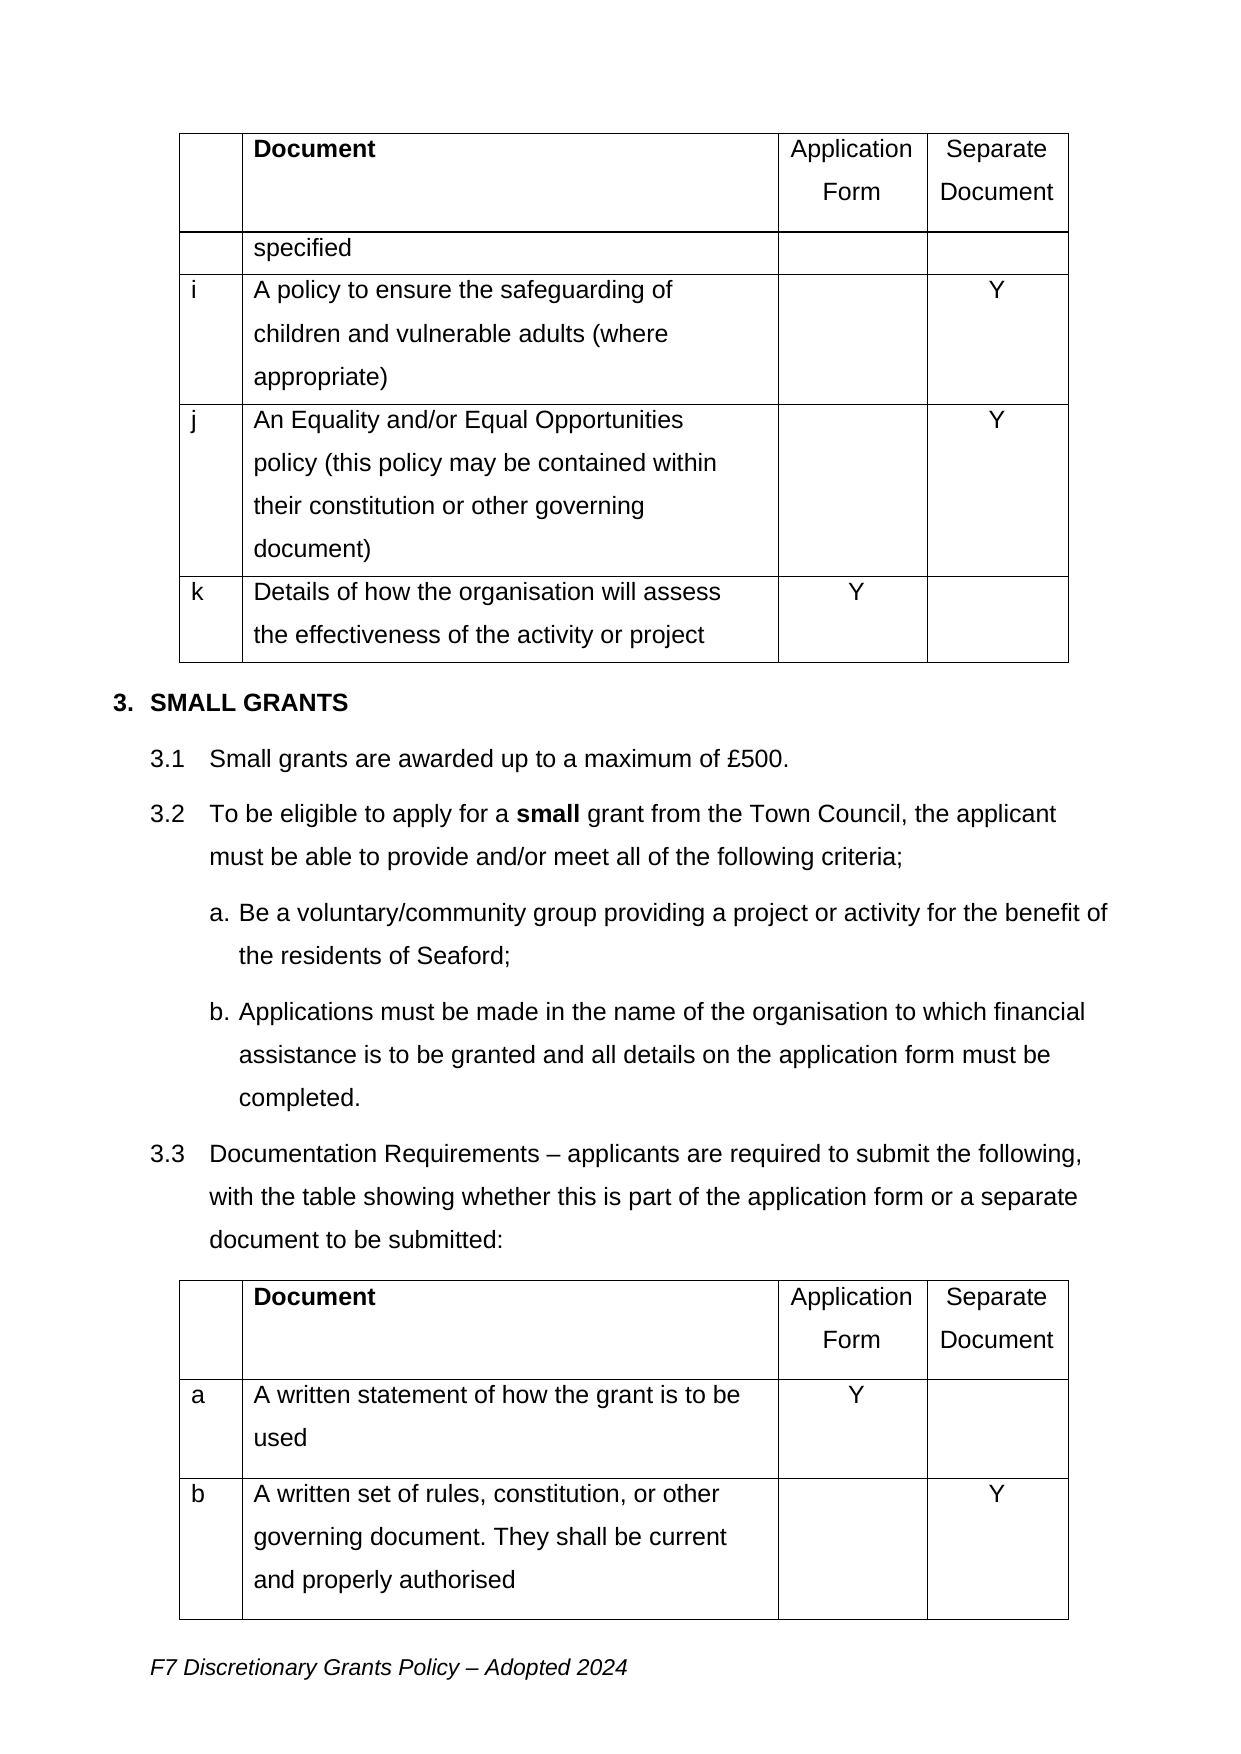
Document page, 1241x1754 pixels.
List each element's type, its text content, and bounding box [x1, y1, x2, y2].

table_header Application Form [779, 1281, 927, 1379]
list To be eligible to apply for a small grant from the Town Council, the applicant must be able to provide and/or meet all of the following criteria; [150, 799, 1110, 871]
list Small grants are awarded up to a maximum of £500. [150, 743, 1110, 772]
table_cell k [180, 577, 242, 662]
table_cell [779, 275, 927, 403]
table_cell h [180, 233, 242, 274]
table_cell Y [928, 405, 1068, 576]
table_cell [779, 233, 927, 274]
table_cell Y [928, 233, 1068, 274]
table_header Separate Document [928, 134, 1068, 231]
table_cell A policy to ensure the safeguarding of children and vulnerable adults (where appropriate) [243, 275, 778, 403]
table_header Document [243, 134, 778, 231]
table_cell j [180, 405, 242, 576]
table_header Separate Document [928, 1281, 1068, 1379]
table_cell Y [779, 1380, 927, 1477]
list SMALL GRANTS [113, 688, 1110, 717]
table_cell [243, 233, 778, 274]
table_cell Y [928, 1479, 1068, 1619]
table_cell Y [928, 275, 1068, 403]
table_cell [779, 1479, 927, 1619]
table_header [180, 134, 242, 231]
table_cell Details of how the organisation will assess the effectiveness of the activity or project [243, 577, 778, 662]
table_cell b [180, 1479, 242, 1619]
list Documentation Requirements – applicants are required to submit the following, with the table showing whether this is part of the application form or a separate document to be submitted: [150, 1138, 1110, 1253]
table_cell An Equality and/or Equal Opportunities policy (this policy may be contained within their constitution or other governing document) [243, 405, 778, 576]
table_cell [779, 405, 927, 576]
table_header [180, 1281, 242, 1379]
table_header Application Form [779, 134, 927, 231]
table_header Document [243, 1281, 778, 1379]
table_cell Y [779, 577, 927, 662]
table_cell [928, 1380, 1068, 1477]
list Be a voluntary/community group providing a project or activity for the benefit of the residents of Seaford; [209, 898, 1110, 970]
table_cell a [180, 1380, 242, 1477]
list Applications must be made in the name of the organisation to which financial assistance is to be granted and all details on the application form must be completed. [209, 997, 1110, 1112]
table_cell i [180, 275, 242, 403]
table_cell A written set of rules, constitution, or other governing document. They shall be current and properly authorised [243, 1479, 778, 1619]
table_cell A written statement of how the grant is to be used [243, 1380, 778, 1477]
table_cell [928, 577, 1068, 662]
